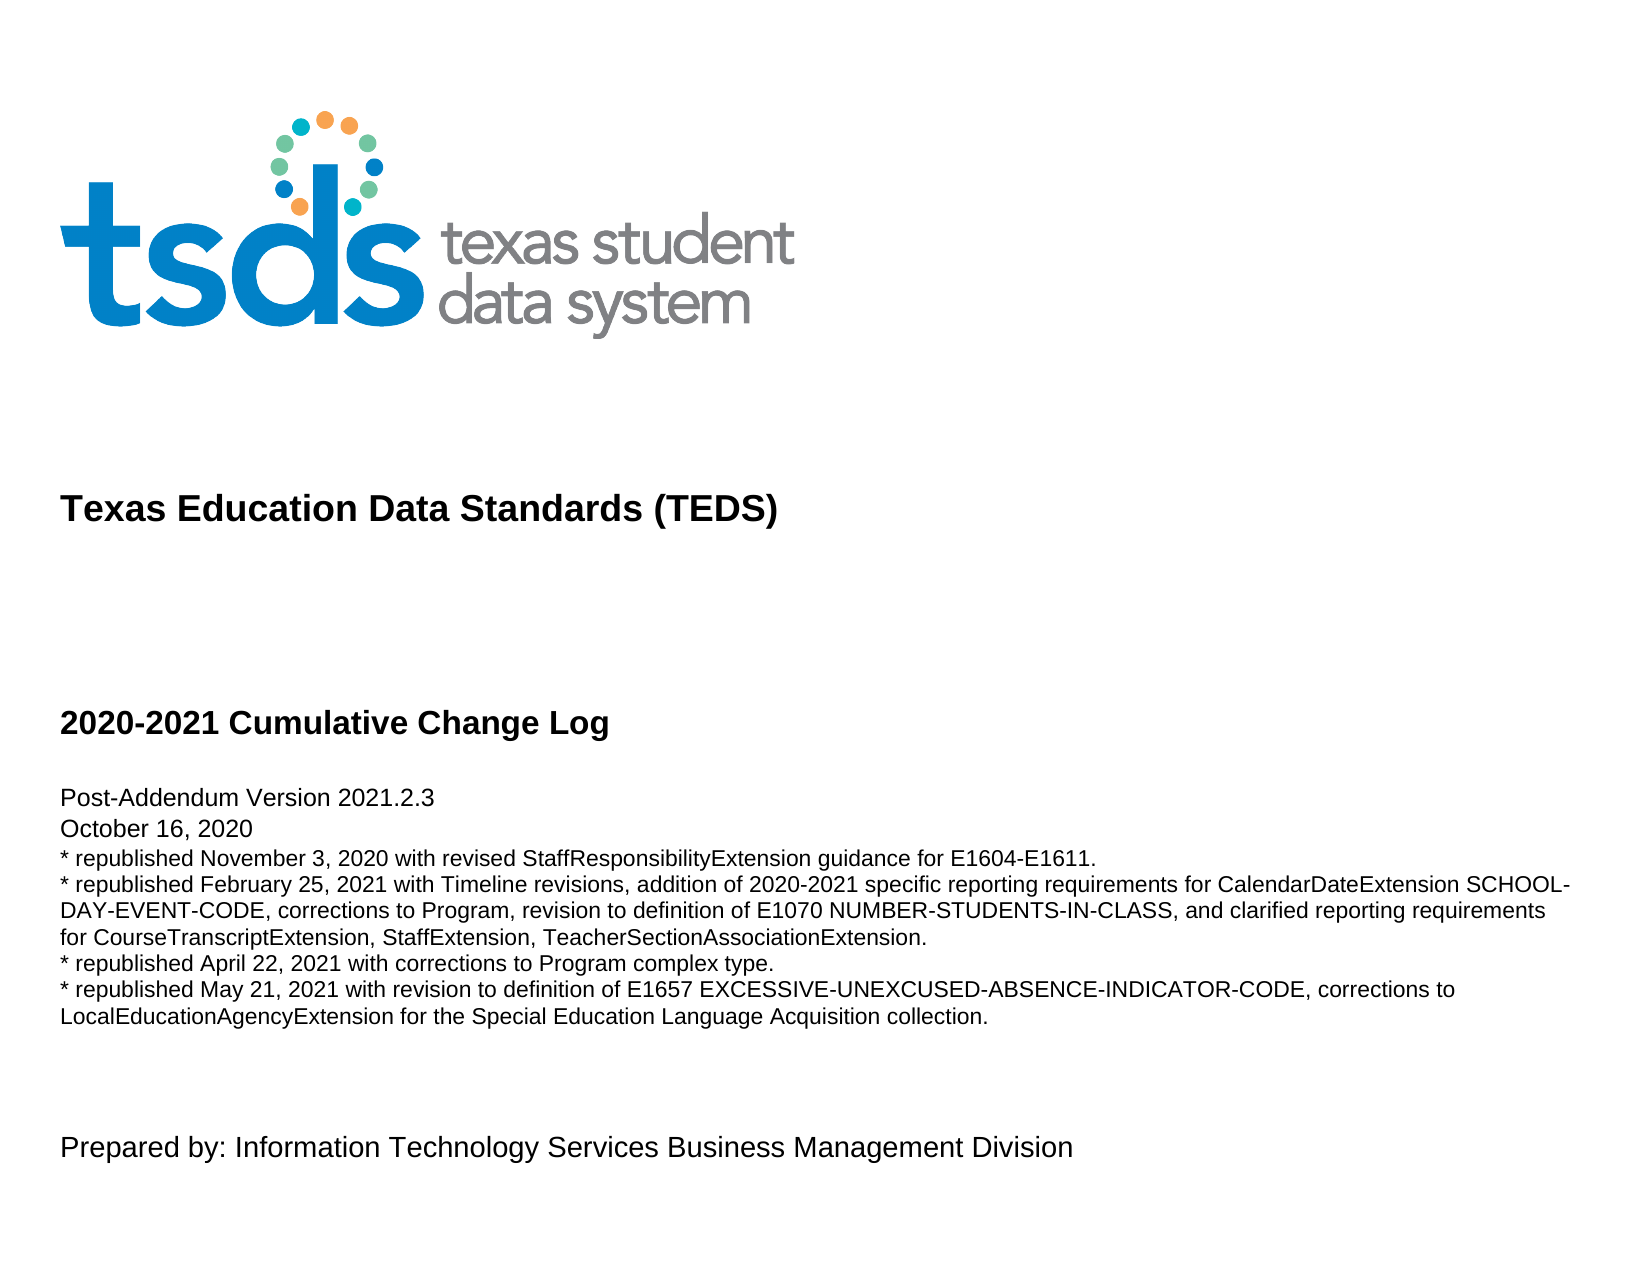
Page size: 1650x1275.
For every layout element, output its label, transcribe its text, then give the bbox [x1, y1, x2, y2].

text * republished February 25, 2021 with Timeline revisions, addition of 2020-2021 specific reporting requirements for CalendarDateExtension SCHOOL-DAY-EVENT-CODE, corrections to Program, revision to definition of E1070 NUMBER-STUDENTS-IN-CLASS, and clarified reporting requirements for CourseTranscriptExtension, StaffExtension, TeacherSectionAssociationExtension. [60, 871, 1575, 950]
text Prepared by: Information Technology Services Business Management Division [60, 1130, 1575, 1163]
text * republished November 3, 2020 with revised StaffResponsibilityExtension guidance for E1604-E1611. [60, 845, 1575, 871]
picture [60, 111, 795, 339]
text Post-Addendum Version 2021.2.3 [60, 783, 1575, 811]
text Texas Education Data Standards (TEDS) [60, 486, 1575, 529]
text October 16, 2020 [60, 814, 1575, 842]
text * republished April 22, 2021 with corrections to Program complex type. [60, 950, 1575, 976]
text 2020-2021 Cumulative Change Log [60, 703, 1575, 742]
text * republished May 21, 2021 with revision to definition of E1657 EXCESSIVE-UNEXCUSED-ABSENCE-INDICATOR-CODE, corrections to LocalEducationAgencyExtension for the Special Education Language Acquisition collection. [60, 976, 1575, 1029]
